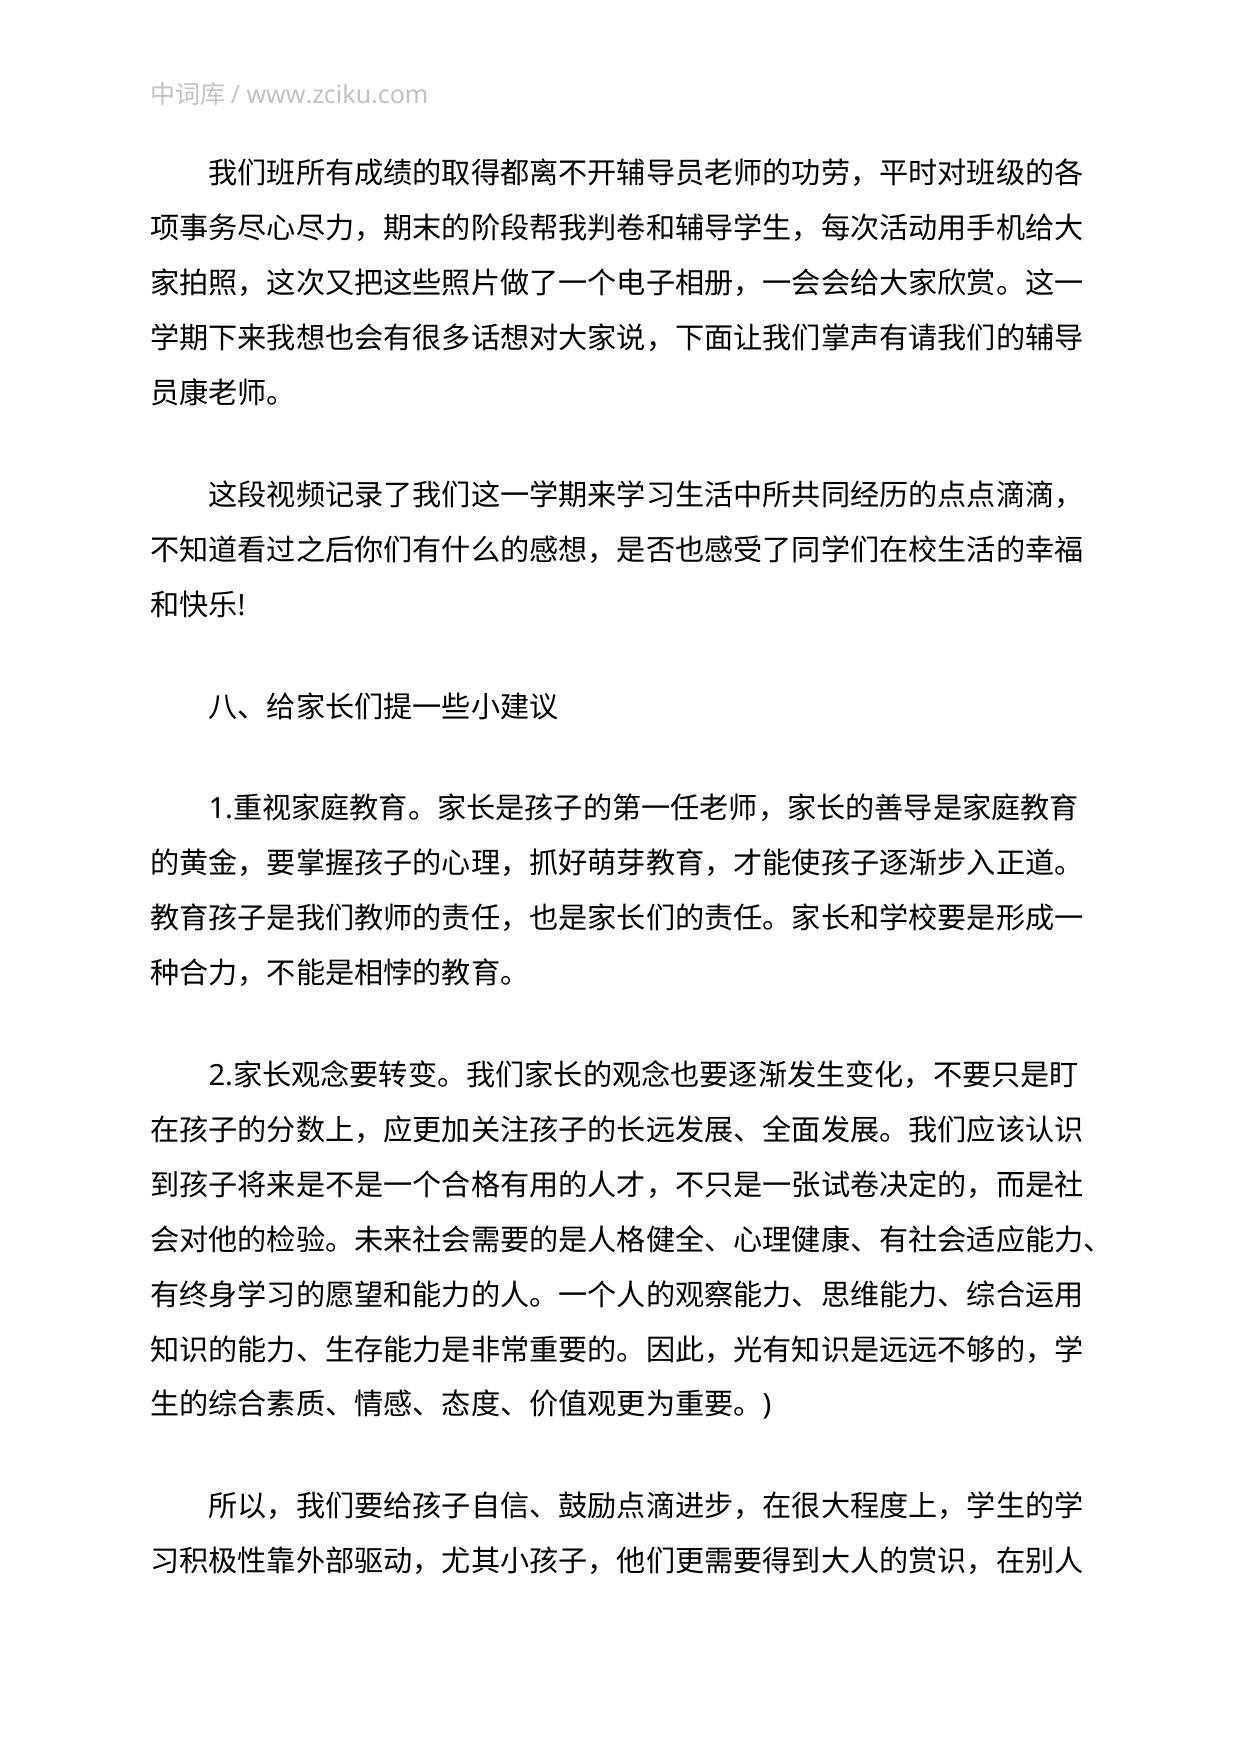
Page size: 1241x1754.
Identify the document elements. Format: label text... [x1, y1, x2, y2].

text 1.重视家庭教育。家长是孩子的第一任老师，家长的善导是家庭教育的黄金，要掌握孩子的心理，抓好萌芽教育，才能使孩子逐渐步入正道。教育孩子是我们教师的责任，也是家长们的责任。家长和学校要是形成一种合力，不能是相悖的教育。 [150, 785, 1090, 992]
text 2.家长观念要转变。我们家长的观念也要逐渐发生变化，不要只是盯在孩子的分数上，应更加关注孩子的长远发展、全面发展。我们应该认识到孩子将来是不是一个合格有用的人才，不只是一张试卷决定的，而是社会对他的检验。未来社会需要的是人格健全、心理健康、有社会适应能力、有终身学习的愿望和能力的人。一个人的观察能力、思维能力、综合运用知识的能力、生存能力是非常重要的。因此，光有知识是远远不够的，学生的综合素质、情感、态度、价值观更为重要。) [150, 1051, 1090, 1423]
text 我们班所有成绩的取得都离不开辅导员老师的功劳，平时对班级的各项事务尽心尽力，期末的阶段帮我判卷和辅导学生，每次活动用手机给大家拍照，这次又把这些照片做了一个电子相册，一会会给大家欣赏。这一学期下来我想也会有很多话想对大家说，下面让我们掌声有请我们的辅导员康老师。 [150, 150, 1090, 412]
text 这段视频记录了我们这一学期来学习生活中所共同经历的点点滴滴，不知道看过之后你们有什么的感想，是否也感受了同学们在校生活的幸福和快乐! [150, 471, 1090, 623]
text 八、给家长们提一些小建议 [150, 683, 1090, 725]
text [150, 1483, 1090, 1580]
